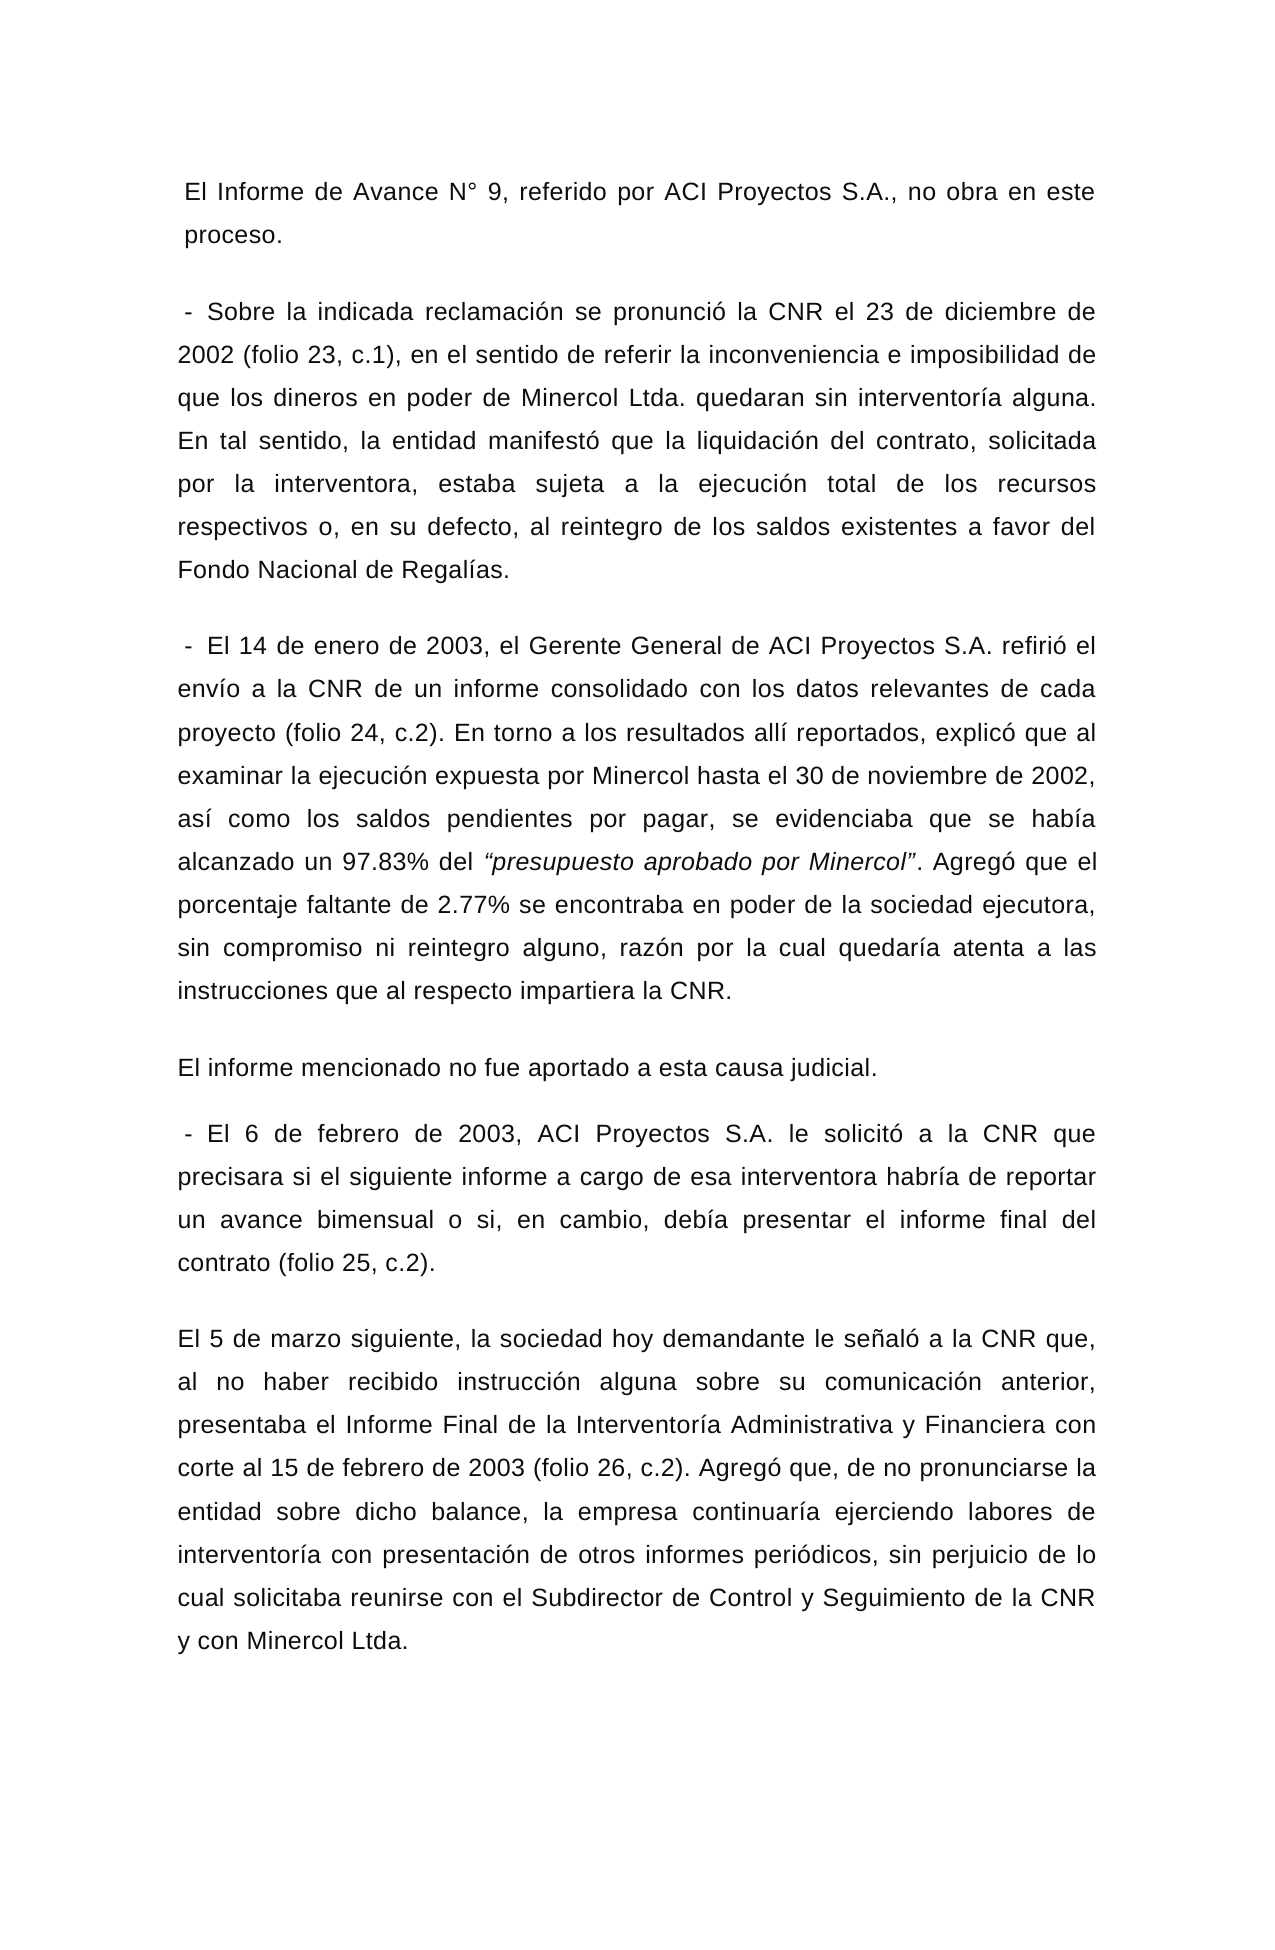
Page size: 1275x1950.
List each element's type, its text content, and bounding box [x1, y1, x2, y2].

list El 6 de febrero de 2003, ACI Proyectos S.A. le solicitó a la CNR que precisara si el siguiente informe a cargo de esa interventora habría de reportar un avance bimensual o si, en cambio, debía presentar el informe final del contrato (folio 25, c.2). [177, 1118, 1098, 1277]
text El 5 de marzo siguiente, la sociedad hoy demandante le señaló a la CNR que, al no haber recibido instrucción alguna sobre su comunicación anterior, presentaba el Informe Final de la Interventoría Administrativa y Financiera con corte al 15 de febrero de 2003 (folio 26, c.2). Agregó que, de no pronunciarse la entidad sobre dicho balance, la empresa continuaría ejerciendo labores de interventoría con presentación de otros informes periódicos, sin perjuicio de lo cual solicitaba reunirse con el Subdirector de Control y Seguimiento de la CNR y con Minercol Ltda. [177, 1324, 1098, 1655]
text El Informe de Avance N° 9, referido por ACI Proyectos S.A., no obra en este proceso. [184, 177, 1098, 249]
list Sobre la indicada reclamación se pronunció la CNR el 23 de diciembre de 2002 (folio 23, c.1), en el sentido de referir la inconveniencia e imposibilidad de que los dineros en poder de Minercol Ltda. quedaran sin interventoría alguna. En tal sentido, la entidad manifestó que la liquidación del contrato, solicitada por la interventora, estaba sujeta a la ejecución total de los recursos respectivos o, en su defecto, al reintegro de los saldos existentes a favor del Fondo Nacional de Regalías. [177, 296, 1098, 584]
list El 14 de enero de 2003, el Gerente General de ACI Proyectos S.A. refirió el envío a la CNR de un informe consolidado con los datos relevantes de cada proyecto (folio 24, c.2). En torno a los resultados allí reportados, explicó que al examinar la ejecución expuesta por Minercol hasta el 30 de noviembre de 2002, así como los saldos pendientes por pagar, se evidenciaba que se había alcanzado un 97.83% del “presupuesto aprobado por Minercol”. Agregó que el porcentaje faltante de 2.77% se encontraba en poder de la sociedad ejecutora, sin compromiso ni reintegro alguno, razón por la cual quedaría atenta a las instrucciones que al respecto impartiera la CNR. [177, 631, 1098, 1005]
text El informe mencionado no fue aportado a esta causa judicial. [177, 1052, 1098, 1081]
